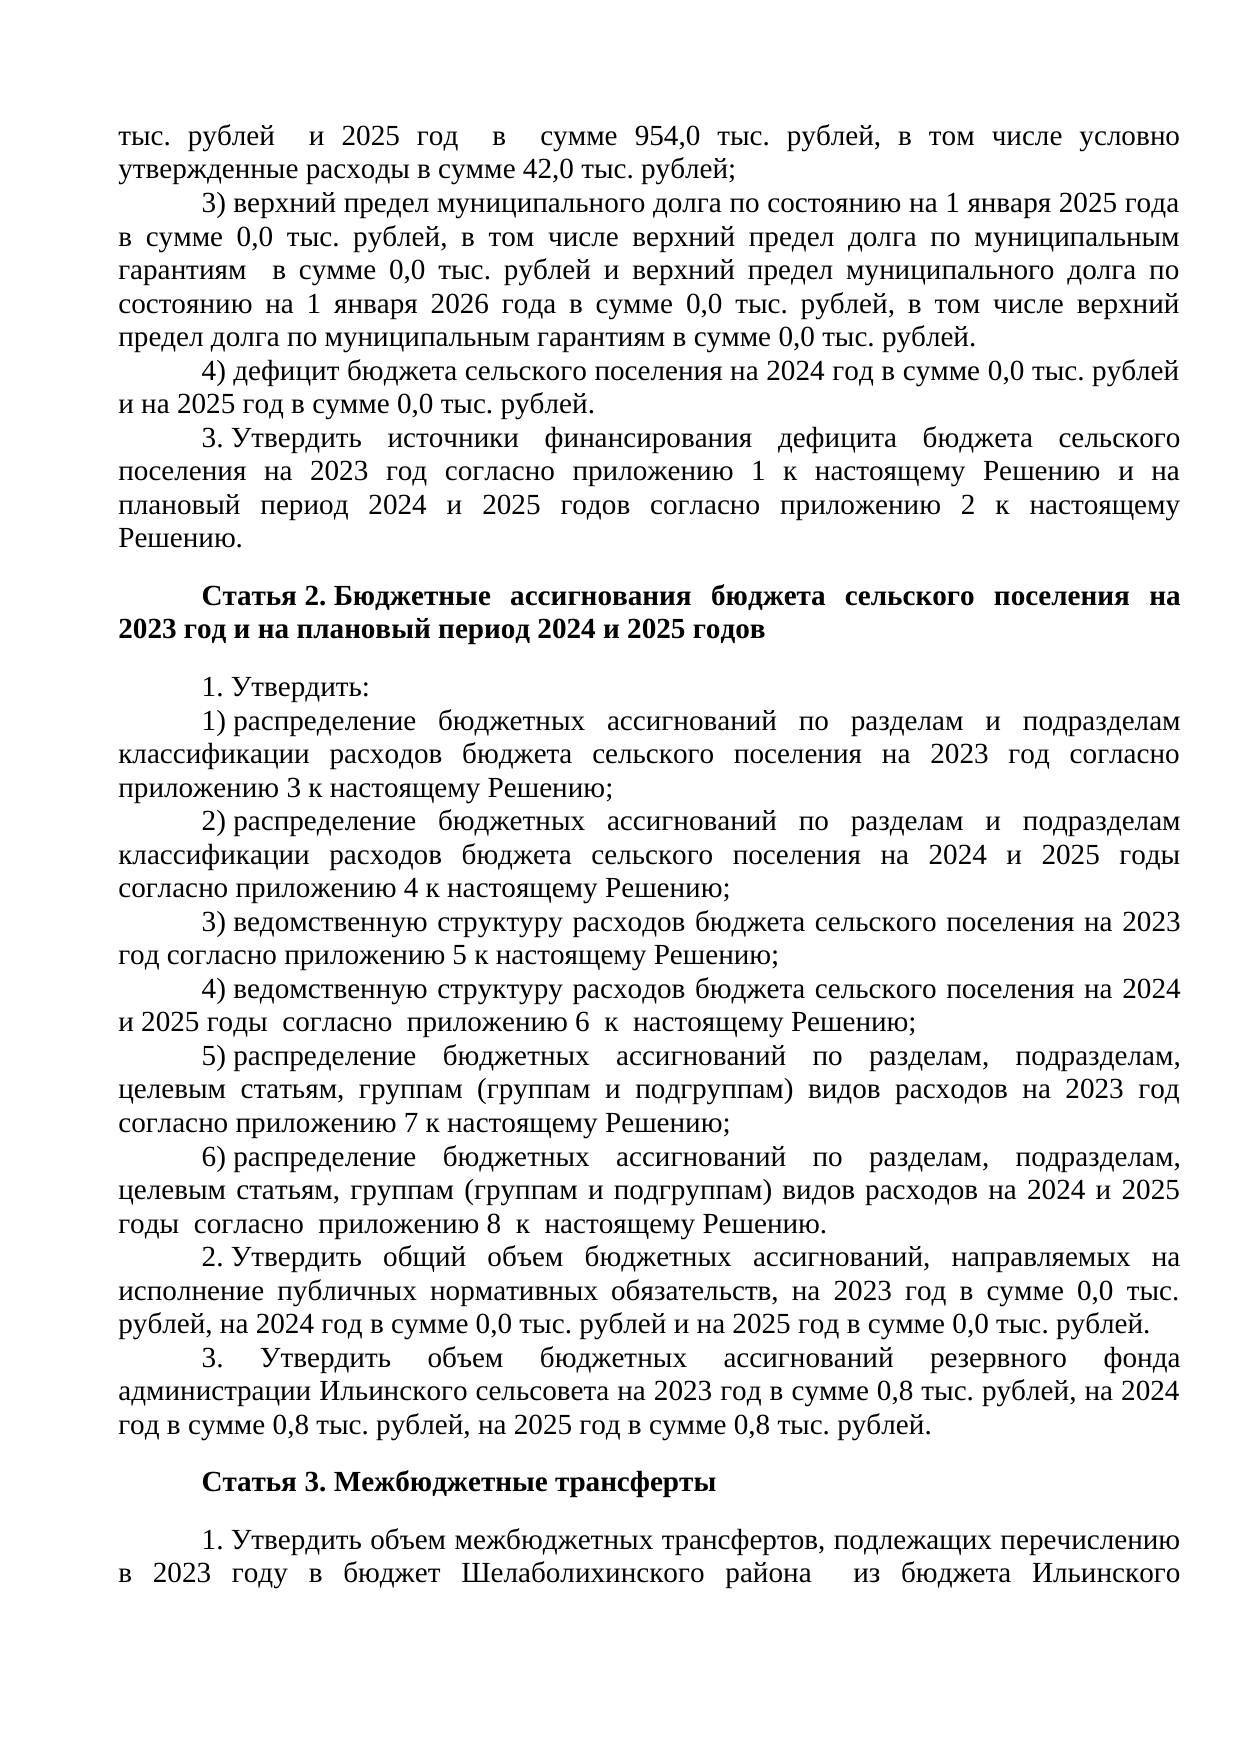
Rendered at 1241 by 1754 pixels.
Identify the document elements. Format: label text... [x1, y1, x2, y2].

text 5) распределение бюджетных ассигнований по разделам, подразделам, целевым статьям, группам (группам и подгруппам) видов расходов на 2023 год согласно приложению 7 к настоящему Решению; [118, 1038, 1181, 1139]
text 6) распределение бюджетных ассигнований по разделам, подразделам, целевым статьям, группам (группам и подгруппам) видов расходов на 2024 и 2025 годы согласно приложению 8 к настоящему Решению. [118, 1139, 1181, 1239]
text 3) ведомственную структуру расходов бюджета сельского поселения на 2023 год согласно приложению 5 к настоящему Решению; [118, 904, 1181, 971]
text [118, 118, 1181, 185]
text Статья 2. Бюджетные ассигнования бюджета сельского поселения на 2023 год и на плановый период 2024 и 2025 годов [118, 578, 1181, 645]
text 4) ведомственную структуру расходов бюджета сельского поселения на 2024 и 2025 годы согласно приложению 6 к настоящему Решению; [118, 971, 1181, 1038]
text 1) распределение бюджетных ассигнований по разделам и подразделам классификации расходов бюджета сельского поселения на 2023 год согласно приложению 3 к настоящему Решению; [118, 703, 1181, 803]
text 2. Утвердить общий объем бюджетных ассигнований, направляемых на исполнение публичных нормативных обязательств, на 2023 год в сумме 0,0 тыс. рублей, на 2024 год в сумме 0,0 тыс. рублей и на 2025 год в сумме 0,0 тыс. рублей. [118, 1239, 1181, 1340]
text 3) верхний предел муниципального долга по состоянию на 1 января 2025 года в сумме 0,0 тыс. рублей, в том числе верхний предел долга по муниципальным гарантиям в сумме 0,0 тыс. рублей и верхний предел муниципального долга по состоянию на 1 января 2026 года в сумме 0,0 тыс. рублей, в том числе верхний предел долга по муниципальным гарантиям в сумме 0,0 тыс. рублей. [118, 185, 1181, 353]
text 1. Утвердить: [118, 669, 1181, 703]
text 4) дефицит бюджета сельского поселения на 2024 год в сумме 0,0 тыс. рублей и на 2025 год в сумме 0,0 тыс. рублей. [118, 353, 1181, 420]
text 2) распределение бюджетных ассигнований по разделам и подразделам классификации расходов бюджета сельского поселения на 2024 и 2025 годы согласно приложению 4 к настоящему Решению; [118, 803, 1181, 904]
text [118, 1522, 1181, 1589]
text 3. Утвердить объем бюджетных ассигнований резервного фонда администрации Ильинского сельсовета на 2023 год в сумме 0,8 тыс. рублей, на 2024 год в сумме 0,8 тыс. рублей, на 2025 год в сумме 0,8 тыс. рублей. [118, 1340, 1181, 1441]
text Статья 3. Межбюджетные трансферты [118, 1464, 1181, 1498]
text 3. Утвердить источники финансирования дефицита бюджета сельского поселения на 2023 год согласно приложению 1 к настоящему Решению и на плановый период 2024 и 2025 годов согласно приложению 2 к настоящему Решению. [118, 420, 1181, 554]
